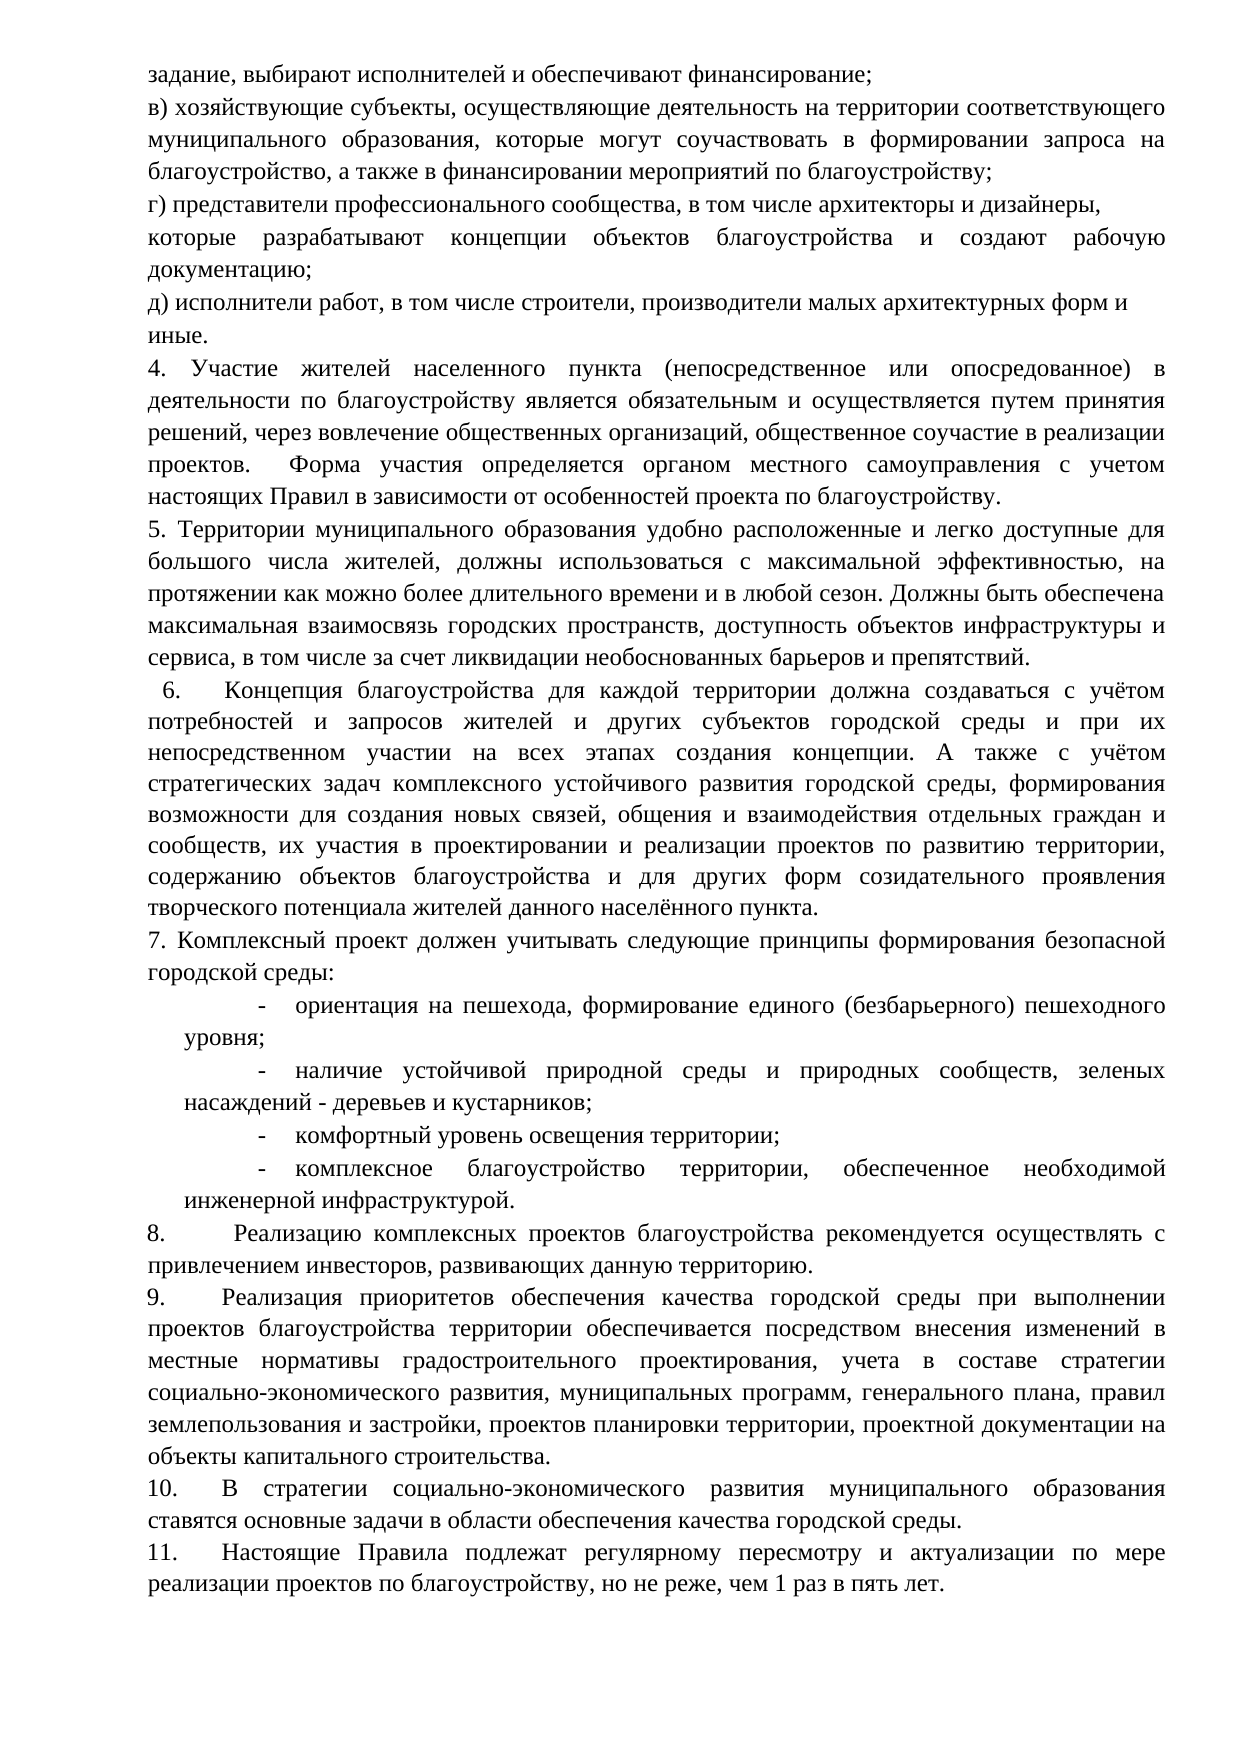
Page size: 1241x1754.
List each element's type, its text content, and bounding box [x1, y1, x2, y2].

text 5. Территории муниципального образования удобно расположенные и легко доступные для большого числа жителей, должны использоваться с максимальной эффективностью, на протяжении как можно более длительного времени и в любой сезон. Должны быть обеспечена максимальная взаимосвязь городских пространств, доступность объектов инфраструктуры и сервиса, в том числе за счет ликвидации необоснованных барьеров и препятствий. [148, 514, 1166, 670]
text 4. Участие жителей населенного пункта (непосредственное или опосредованное) в деятельности по благоустройству является обязательным и осуществляется путем принятия решений, через вовлечение общественных организаций, общественное соучастие в реализации проектов. Форма участия определяется органом местного самоуправления с учетом настоящих Правил в зависимости от особенностей проекта по благоустройству. [148, 353, 1166, 510]
text задание, выбирают исполнителей и обеспечивают финансирование; [148, 59, 1166, 88]
list комфортный уровень освещения территории; [184, 1120, 1166, 1148]
text которые разрабатывают концепции объектов благоустройства и создают рабочую документацию; [148, 222, 1166, 283]
text в) хозяйствующие субъекты, осуществляющие деятельность на территории соответствующего муниципального образования, которые могут соучаствовать в формировании запроса на благоустройство, а также в финансировании мероприятий по благоустройству; [148, 92, 1166, 185]
list наличие устойчивой природной среды и природных сообществ, зеленых насаждений - деревьев и кустарников; [184, 1055, 1166, 1115]
list Настоящие Правила подлежат регулярному пересмотру и актуализации по мере реализации проектов по благоустройству, но не реже, чем 1 раз в пять лет. [147, 1537, 1166, 1597]
list Реализацию комплексных проектов благоустройства рекомендуется осуществлять с привлечением инвесторов, развивающих данную территорию. [147, 1218, 1166, 1278]
list В стратегии социально-экономического развития муниципального образования ставятся основные задачи в области обеспечения качества городской среды. [147, 1473, 1166, 1533]
text иные. [148, 320, 1166, 349]
list комплексное благоустройство территории, обеспеченное необходимой инженерной инфраструктурой. [184, 1153, 1166, 1213]
text д) исполнители работ, в том числе строители, производители малых архитектурных форм и [148, 287, 1166, 316]
text 6. Концепция благоустройства для каждой территории должна создаваться с учётом потребностей и запросов жителей и других субъектов городской среды и при их непосредственном участии на всех этапах создания концепции. А также с учётом стратегических задач комплексного устойчивого развития городской среды, формирования возможности для создания новых связей, общения и взаимодействия отдельных граждан и сообществ, их участия в проектировании и реализации проектов по развитию территории, содержанию объектов благоустройства и для других форм созидательного проявления творческого потенциала жителей данного населённого пункта. [148, 675, 1167, 921]
list Реализация приоритетов обеспечения качества городской среды при выполнении проектов благоустройства территории обеспечивается посредством внесения изменений в местные нормативы градостроительного проектирования, учета в составе стратегии социально-экономического развития, муниципальных программ, генерального плана, правил землепользования и застройки, проектов планировки территории, проектной документации на объекты капитального строительства. [147, 1282, 1166, 1470]
list ориентация на пешехода, формирование единого (безбарьерного) пешеходного уровня; [184, 990, 1166, 1050]
text 7. Комплексный проект должен учитывать следующие принципы формирования безопасной городской среды: [148, 925, 1166, 985]
text г) представители профессионального сообщества, в том числе архитекторы и дизайнеры, [148, 189, 1166, 218]
